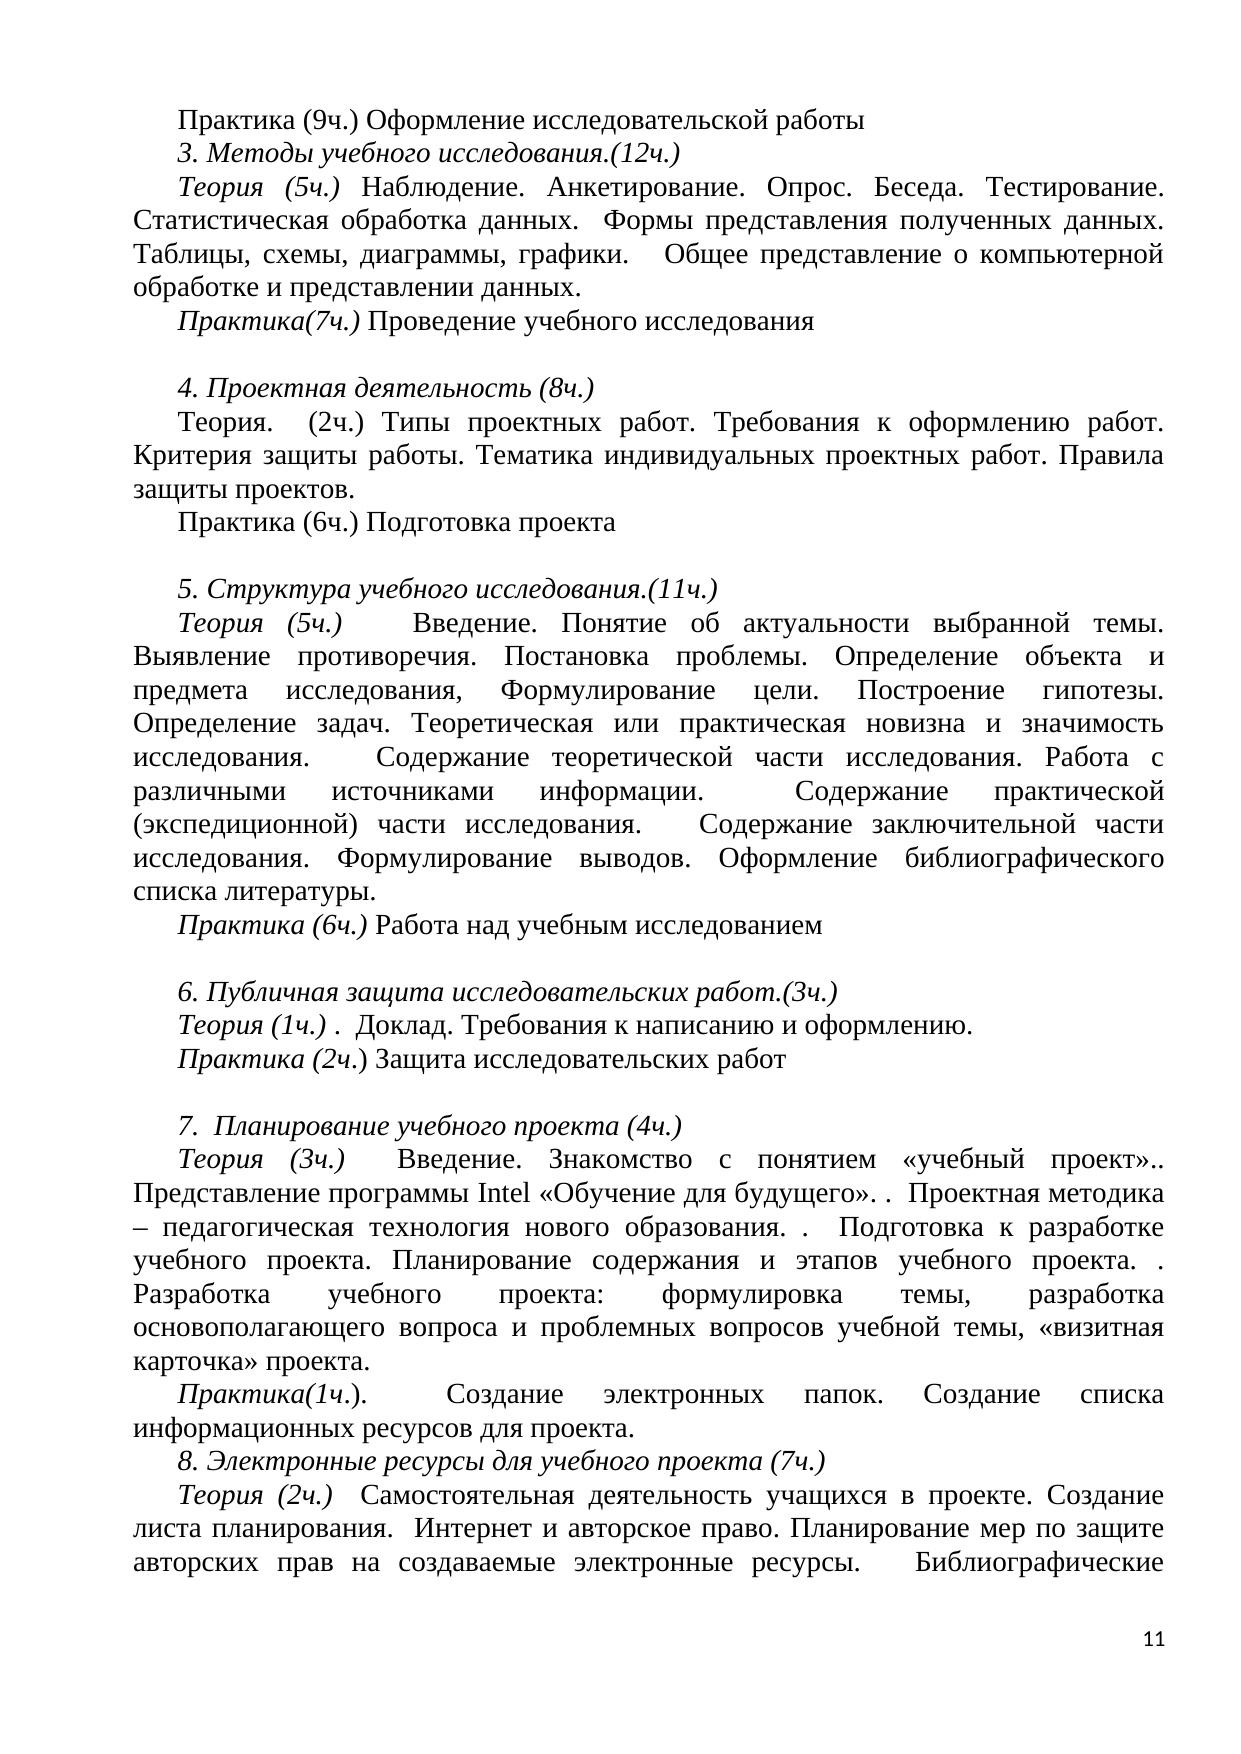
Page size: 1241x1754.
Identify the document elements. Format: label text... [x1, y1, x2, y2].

text 6. Публичная защита исследовательских работ.(3ч.) [133, 974, 1165, 1007]
text Теория (3ч.) Введение. Знакомство с понятием «учебный проект».. Представление программы Intel «Обучение для будущего». . Проектная методика – педагогическая технология нового образования. . Подготовка к разработке учебного проекта. Планирование содержания и этапов учебного проекта. . Разработка учебного проекта: формулировка темы, разработка основополагающего вопроса и проблемных вопросов учебной темы, «визитная карточка» проекта. [133, 1142, 1165, 1376]
text Практика(7ч.) Проведение учебного исследования [133, 303, 1165, 337]
text 5. Структура учебного исследования.(11ч.) [133, 571, 1165, 605]
text Практика (9ч.) Оформление исследовательской работы [133, 102, 1165, 135]
text Практика (6ч.) Подготовка проекта [133, 504, 1165, 538]
text Теория. (2ч.) Типы проектных работ. Требования к оформлению работ. Критерия защиты работы. Тематика индивидуальных проектных работ. Правила защиты проектов. [133, 404, 1165, 504]
text 8. Электронные ресурсы для учебного проекта (7ч.) [133, 1443, 1165, 1477]
text Теория (5ч.) Введение. Понятие об актуальности выбранной темы. Выявление противоречия. Постановка проблемы. Определение объекта и предмета исследования, Формулирование цели. Построение гипотезы. Определение задач. Теоретическая или практическая новизна и значимость исследования. Содержание теоретической части исследования. Работа с различными источниками информации. Содержание практической (экспедиционной) части исследования. Содержание заключительной части исследования. Формулирование выводов. Оформление библиографического списка литературы. [133, 605, 1165, 907]
text Теория (1ч.) . Доклад. Требования к написанию и оформлению. [133, 1007, 1165, 1041]
text 3. Методы учебного исследования.(12ч.) [133, 135, 1165, 169]
text Практика(1ч.). Создание электронных папок. Создание списка информационных ресурсов для проекта. [133, 1376, 1165, 1443]
text 7. Планирование учебного проекта (4ч.) [133, 1108, 1165, 1142]
text Практика (2ч.) Защита исследовательских работ [133, 1041, 1165, 1074]
text Теория (5ч.) Наблюдение. Анкетирование. Опрос. Беседа. Тестирование. Статистическая обработка данных. Формы представления полученных данных. Таблицы, схемы, диаграммы, графики. Общее представление о компьютерной обработке и представлении данных. [133, 169, 1165, 303]
text Практика (6ч.) Работа над учебным исследованием [133, 907, 1165, 940]
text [133, 1477, 1165, 1578]
text 4. Проектная деятельность (8ч.) [133, 370, 1165, 404]
